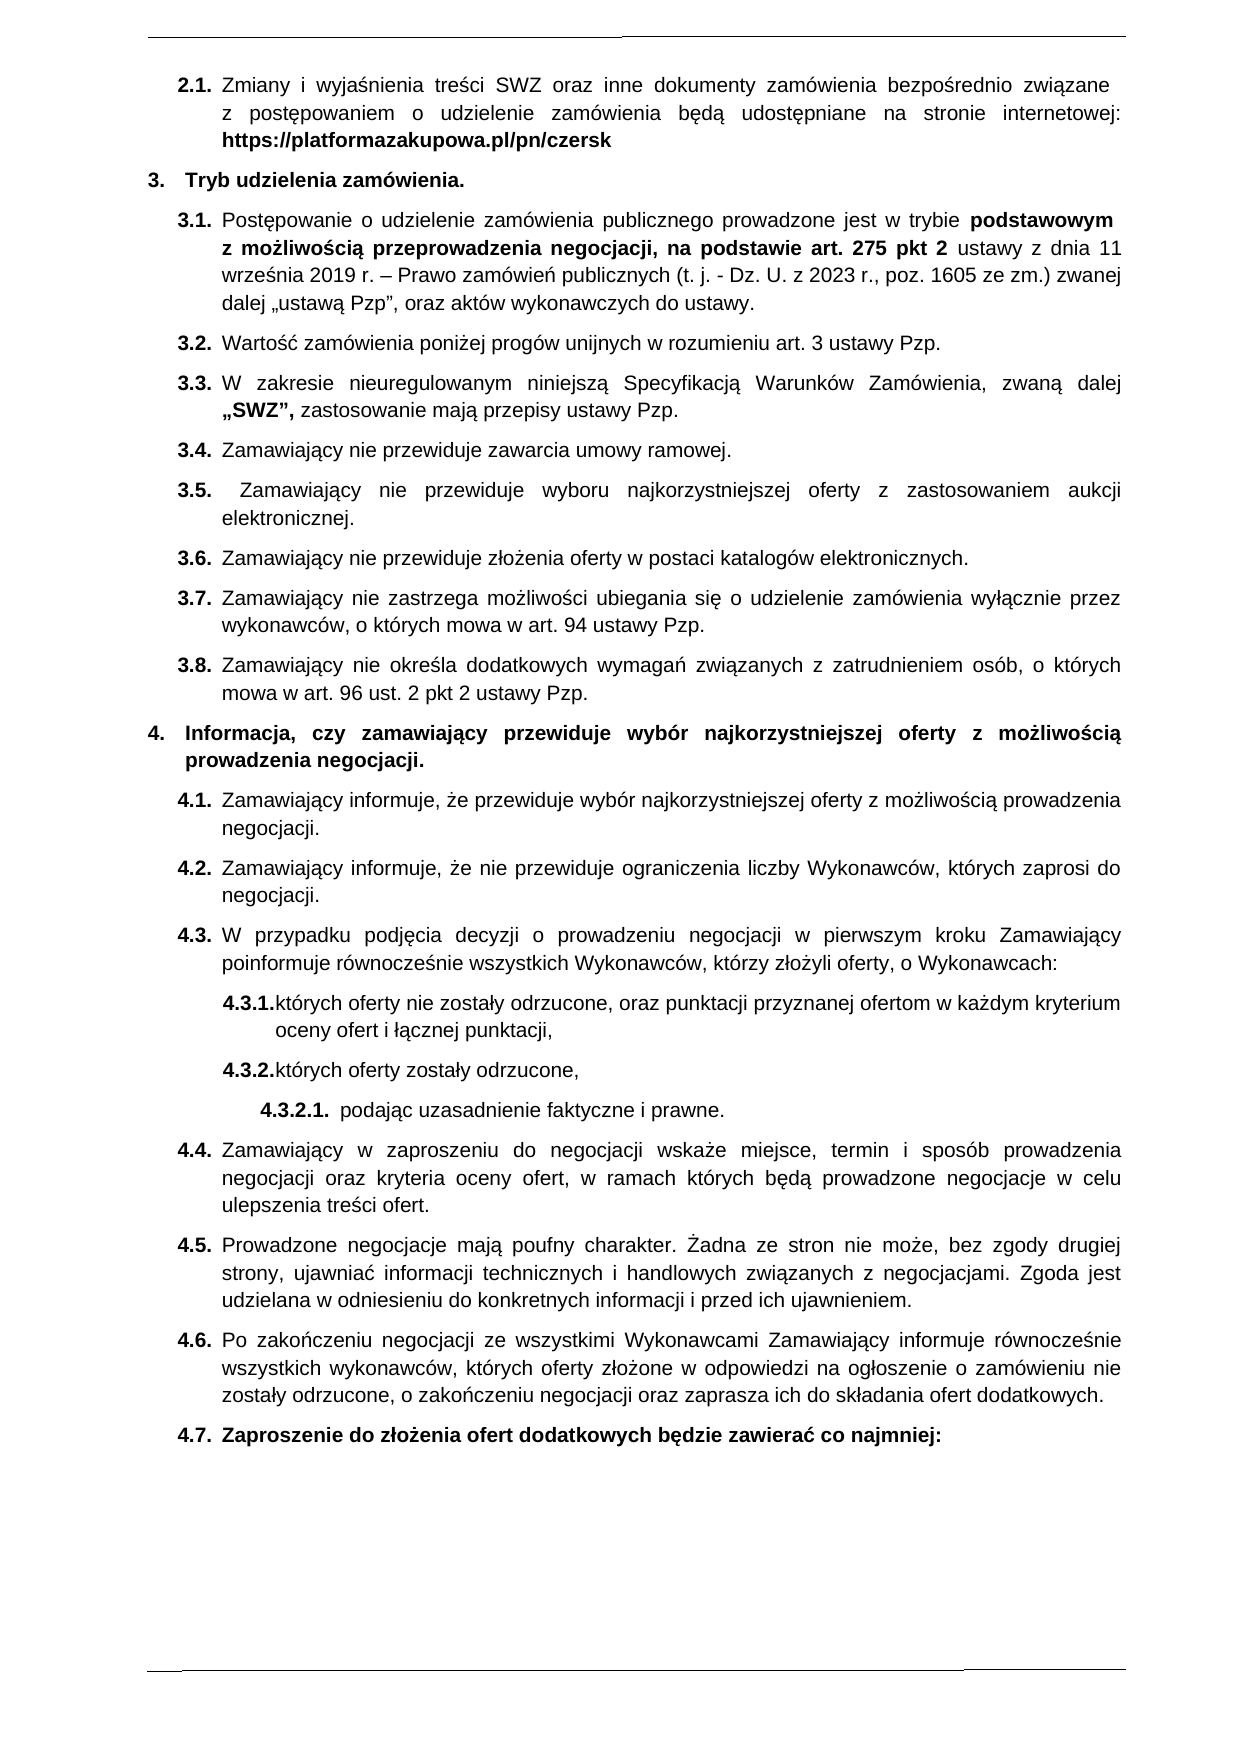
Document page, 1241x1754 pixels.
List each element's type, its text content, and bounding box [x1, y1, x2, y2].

list Zmiany i wyjaśnienia treści SWZ oraz inne dokumenty zamówienia bezpośrednio związane z postępowaniem o udzielenie zamówienia będą udostępniane na stronie internetowej: https://platformazakupowa.pl/pn/czersk [177, 73, 1122, 152]
list Zamawiający w zaproszeniu do negocjacji wskaże miejsce, termin i sposób prowadzenia negocjacji oraz kryteria oceny ofert, w ramach których będą prowadzone negocjacje w celu ulepszenia treści ofert. [177, 1138, 1122, 1217]
list W przypadku podjęcia decyzji o prowadzeniu negocjacji w pierwszym kroku Zamawiający poinformuje równocześnie wszystkich Wykonawców, którzy złożyli oferty, o Wykonawcach: [177, 923, 1122, 974]
list Tryb udzielenia zamówienia. [148, 168, 1122, 192]
list podając uzasadnienie faktyczne i prawne. [260, 1098, 1122, 1122]
list Po zakończeniu negocjacji ze wszystkimi Wykonawcami Zamawiający informuje równocześnie wszystkich wykonawców, których oferty złożone w odpowiedzi na ogłoszenie o zamówieniu nie zostały odrzucone, o zakończeniu negocjacji oraz zaprasza ich do składania ofert dodatkowych. [177, 1328, 1122, 1407]
list Zamawiający nie przewiduje wyboru najkorzystniejszej oferty z zastosowaniem aukcji elektronicznej. [177, 478, 1122, 529]
list Informacja, czy zamawiający przewiduje wybór najkorzystniejszej oferty z możliwością prowadzenia negocjacji. [148, 721, 1122, 772]
list Wartość zamówienia poniżej progów unijnych w rozumieniu art. 3 ustawy Pzp. [177, 331, 1122, 354]
list Zamawiający nie przewiduje złożenia oferty w postaci katalogów elektronicznych. [177, 546, 1122, 569]
list Zamawiający nie przewiduje zawarcia umowy ramowej. [177, 438, 1122, 462]
list Postępowanie o udzielenie zamówienia publicznego prowadzone jest w trybie podstawowym z możliwością przeprowadzenia negocjacji, na podstawie art. 275 pkt 2 ustawy z dnia 11 września 2019 r. – Prawo zamówień publicznych (t. j. - Dz. U. z 2023 r., poz. 1605 ze zm.) zwanej dalej „ustawą Pzp”, oraz aktów wykonawczych do ustawy. [177, 208, 1122, 314]
list W zakresie nieuregulowanym niniejszą Specyfikacją Warunków Zamówienia, zwaną dalej „SWZ”, zastosowanie mają przepisy ustawy Pzp. [177, 371, 1122, 422]
list których oferty zostały odrzucone, [223, 1058, 1122, 1082]
list Zaproszenie do złożenia ofert dodatkowych będzie zawierać co najmniej: [177, 1423, 1122, 1447]
list Prowadzone negocjacje mają poufny charakter. Żadna ze stron nie może, bez zgody drugiej strony, ujawniać informacji technicznych i handlowych związanych z negocjacjami. Zgoda jest udzielana w odniesieniu do konkretnych informacji i przed ich ujawnieniem. [177, 1233, 1122, 1312]
list Zamawiający informuje, że nie przewiduje ograniczenia liczby Wykonawców, których zaprosi do negocjacji. [177, 856, 1122, 907]
list Zamawiający nie określa dodatkowych wymagań związanych z zatrudnieniem osób, o których mowa w art. 96 ust. 2 pkt 2 ustawy Pzp. [177, 653, 1122, 704]
list Zamawiający nie zastrzega możliwości ubiegania się o udzielenie zamówienia wyłącznie przez wykonawców, o których mowa w art. 94 ustawy Pzp. [177, 586, 1122, 637]
list Zamawiający informuje, że przewiduje wybór najkorzystniejszej oferty z możliwością prowadzenia negocjacji. [177, 788, 1122, 839]
list których oferty nie zostały odrzucone, oraz punktacji przyznanej ofertom w każdym kryterium oceny ofert i łącznej punktacji, [223, 991, 1122, 1042]
